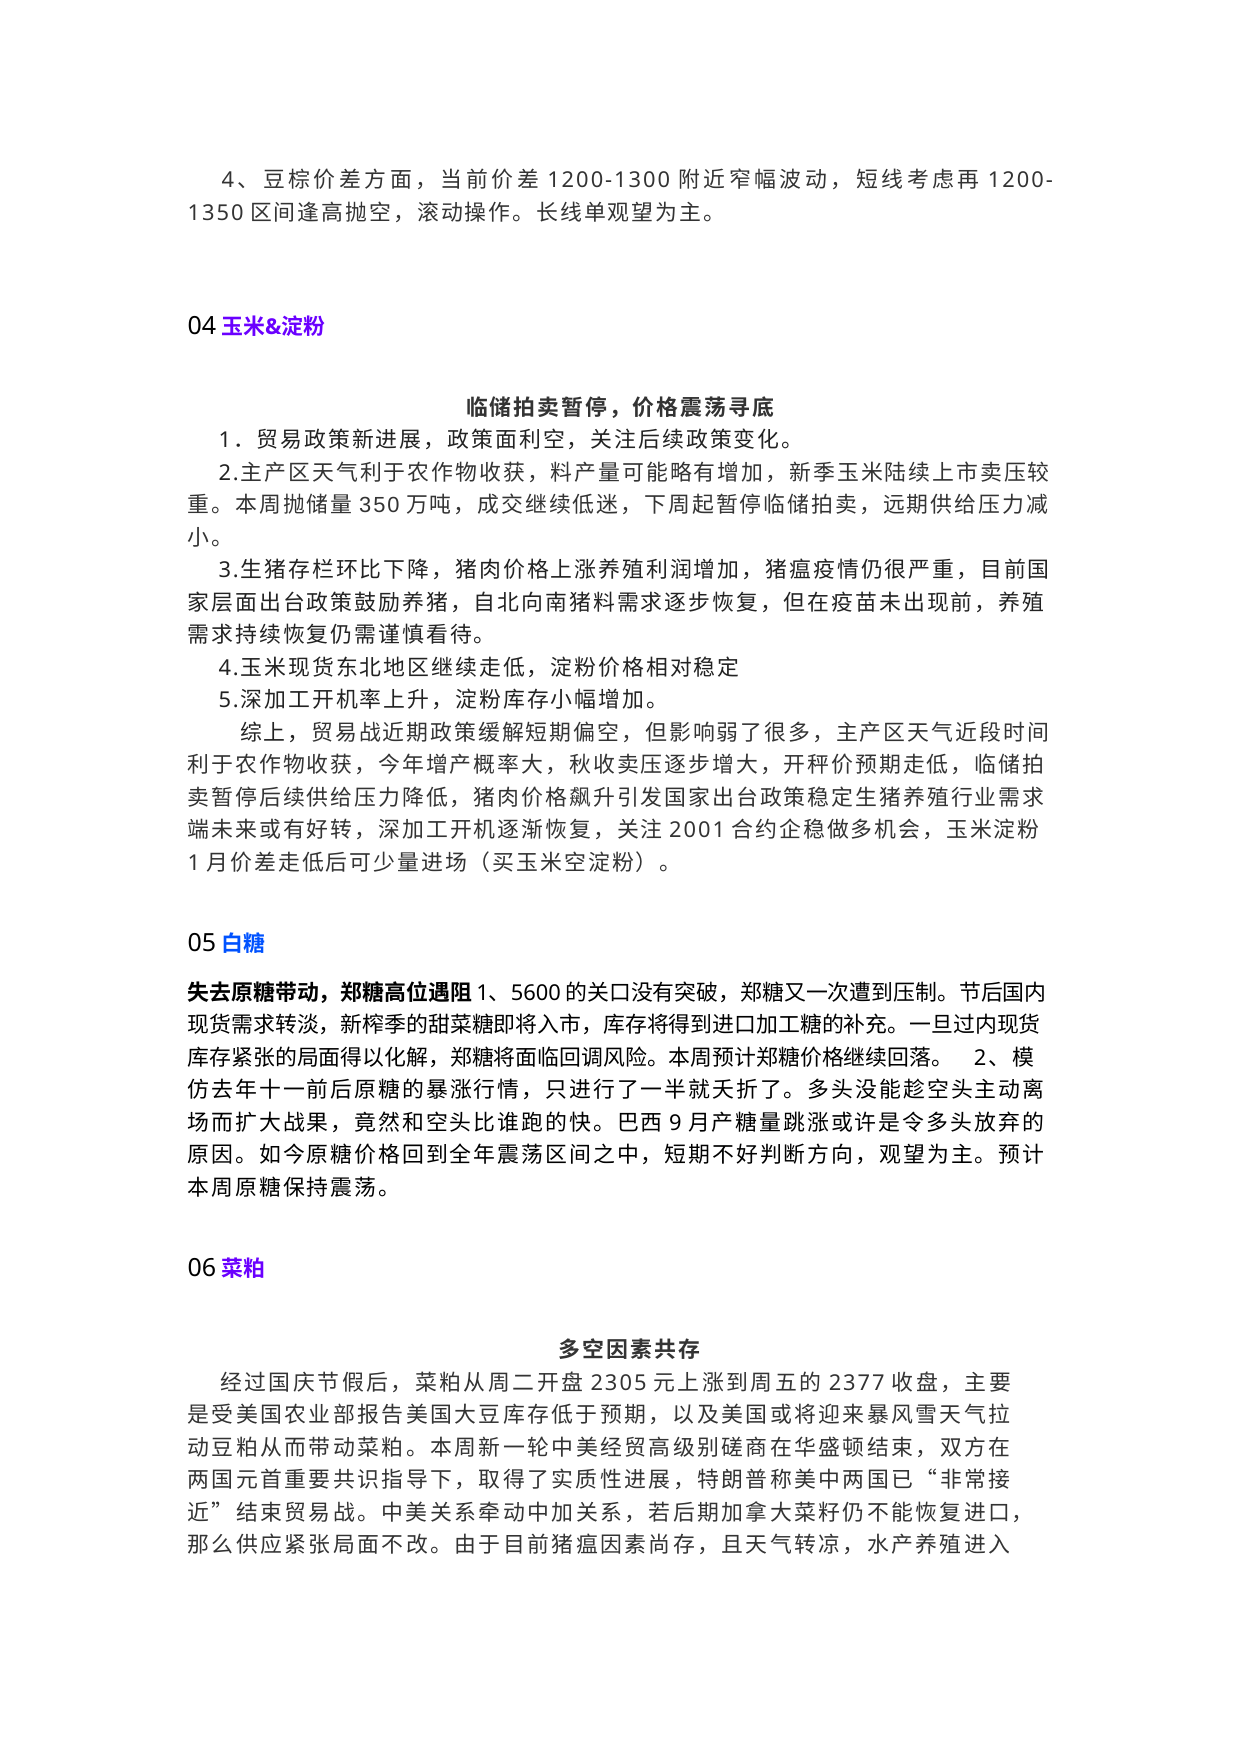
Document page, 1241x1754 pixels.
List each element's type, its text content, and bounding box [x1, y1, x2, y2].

text 4.玉米现货东北地区继续走低，淀粉价格相对稳定 [187, 649, 1053, 682]
text 5.深加工开机率上升，淀粉库存小幅增加。 [187, 682, 1053, 714]
text 4、豆棕价差方面，当前价差1200-1300附近窄幅波动，短线考虑再1200-1350区间逢高抛空，滚动操作。长线单观望为主。 [187, 162, 1053, 227]
text 多空因素共存 [206, 1332, 1053, 1364]
text 04玉米&淀粉 [187, 292, 1053, 389]
text 综上，贸易战近期政策缓解短期偏空，但影响弱了很多，主产区天气近段时间利于农作物收获，今年增产概率大，秋收卖压逐步增大，开秤价预期走低，临储拍卖暂停后续供给压力降低，猪肉价格飙升引发国家出台政策稳定生猪养殖行业需求端未来或有好转，深加工开机逐渐恢复，关注2001合约企稳做多机会，玉米淀粉1月价差走低后可少量进场（买玉米空淀粉）。 [187, 714, 1053, 877]
text 05白糖 失去原糖带动，郑糖高位遇阻1、5600的关口没有突破，郑糖又一次遭到压制。节后国内现货需求转淡，新榨季的甜菜糖即将入市，库存将得到进口加工糖的补充。一旦过内现货库存紧张的局面得以化解，郑糖将面临回调风险。本周预计郑糖价格继续回落。 2、模仿去年十一前后原糖的暴涨行情，只进行了一半就夭折了。多头没能趁空头主动离场而扩大战果，竟然和空头比谁跑的快。巴西9月产糖量跳涨或许是令多头放弃的原因。如今原糖价格回到全年震荡区间之中，短期不好判断方向，观望为主。预计本周原糖保持震荡。 [187, 909, 1053, 1202]
text 06菜粕 [187, 1234, 1053, 1332]
text 临储拍卖暂停，价格震荡寻底 [187, 389, 1053, 422]
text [187, 1364, 1011, 1559]
text 2.主产区天气利于农作物收获，料产量可能略有增加，新季玉米陆续上市卖压较重。本周抛储量350万吨，成交继续低迷，下周起暂停临储拍卖，远期供给压力减小。 [187, 454, 1053, 552]
text 3.生猪存栏环比下降，猪肉价格上涨养殖利润增加，猪瘟疫情仍很严重，目前国家层面出台政策鼓励养猪，自北向南猪料需求逐步恢复，但在疫苗未出现前，养殖需求持续恢复仍需谨慎看待。 [187, 552, 1053, 649]
text 1．贸易政策新进展，政策面利空，关注后续政策变化。 [187, 422, 1053, 454]
